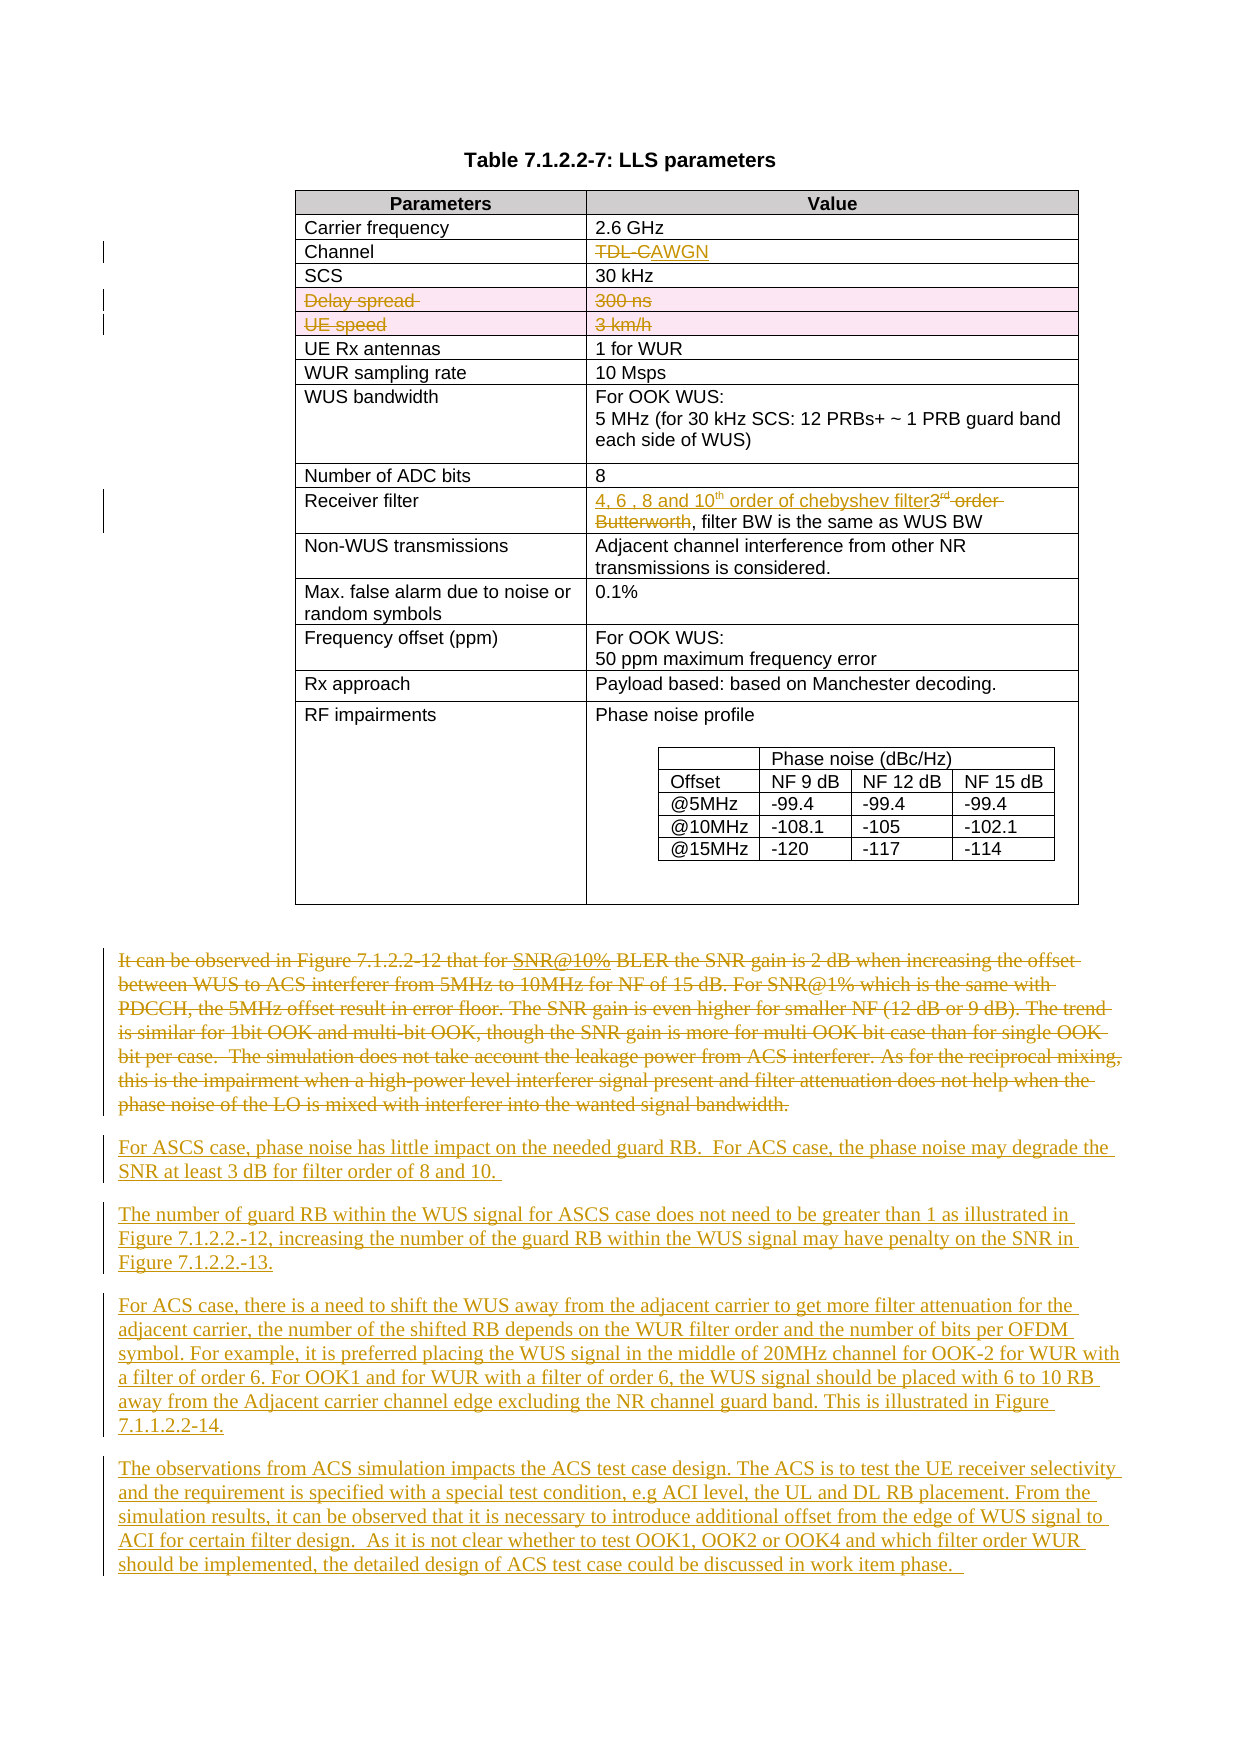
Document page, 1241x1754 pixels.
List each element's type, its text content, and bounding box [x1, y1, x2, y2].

table_cell Number of ADC bits [296, 464, 586, 487]
table_cell WUR sampling rate [296, 360, 586, 383]
table_cell 30 kHz [587, 264, 1078, 287]
table_cell 10 Msps [587, 360, 1078, 383]
table_cell For OOK WUS: 50 ppm maximum frequency error [587, 625, 1078, 670]
table_cell Adjacent channel interference from other NR transmissions is considered. [587, 534, 1078, 578]
table_cell Non-WUS transmissions [296, 534, 586, 578]
table_cell 8 [587, 464, 1078, 487]
table_cell UE Rx antennas [296, 336, 586, 359]
table_header Parameters [296, 191, 586, 214]
table_cell Max. false alarm due to noise or random symbols [296, 579, 586, 624]
table_cell [587, 240, 1078, 263]
table_cell Receiver filter [296, 488, 586, 533]
table_cell Frequency offset (ppm) [296, 625, 586, 670]
table_cell WUS bandwidth [296, 385, 586, 463]
table_cell Phase noise profile [587, 702, 1078, 904]
table_cell For OOK WUS: 5 MHz (for 30 kHz SCS: 12 PRBs+ ~ 1 PRB guard band each side of WUS) [587, 385, 1078, 463]
table_header Value [587, 191, 1078, 214]
text Table 7.1.2.2-7: LLS parameters [118, 147, 1122, 171]
table_cell Payload based: based on Manchester decoding. [587, 671, 1078, 701]
table_cell Carrier frequency [296, 215, 586, 238]
table_cell SCS [296, 264, 586, 287]
table_cell Rx approach [296, 671, 586, 701]
table_cell , filter BW is the same as WUS BW [587, 488, 1078, 533]
table_cell Channel [296, 240, 586, 263]
table_cell 0.1% [587, 579, 1078, 624]
table_cell 2.6 GHz [587, 215, 1078, 238]
table_cell RF impairments [296, 702, 586, 904]
table_cell 1 for WUR [587, 336, 1078, 359]
